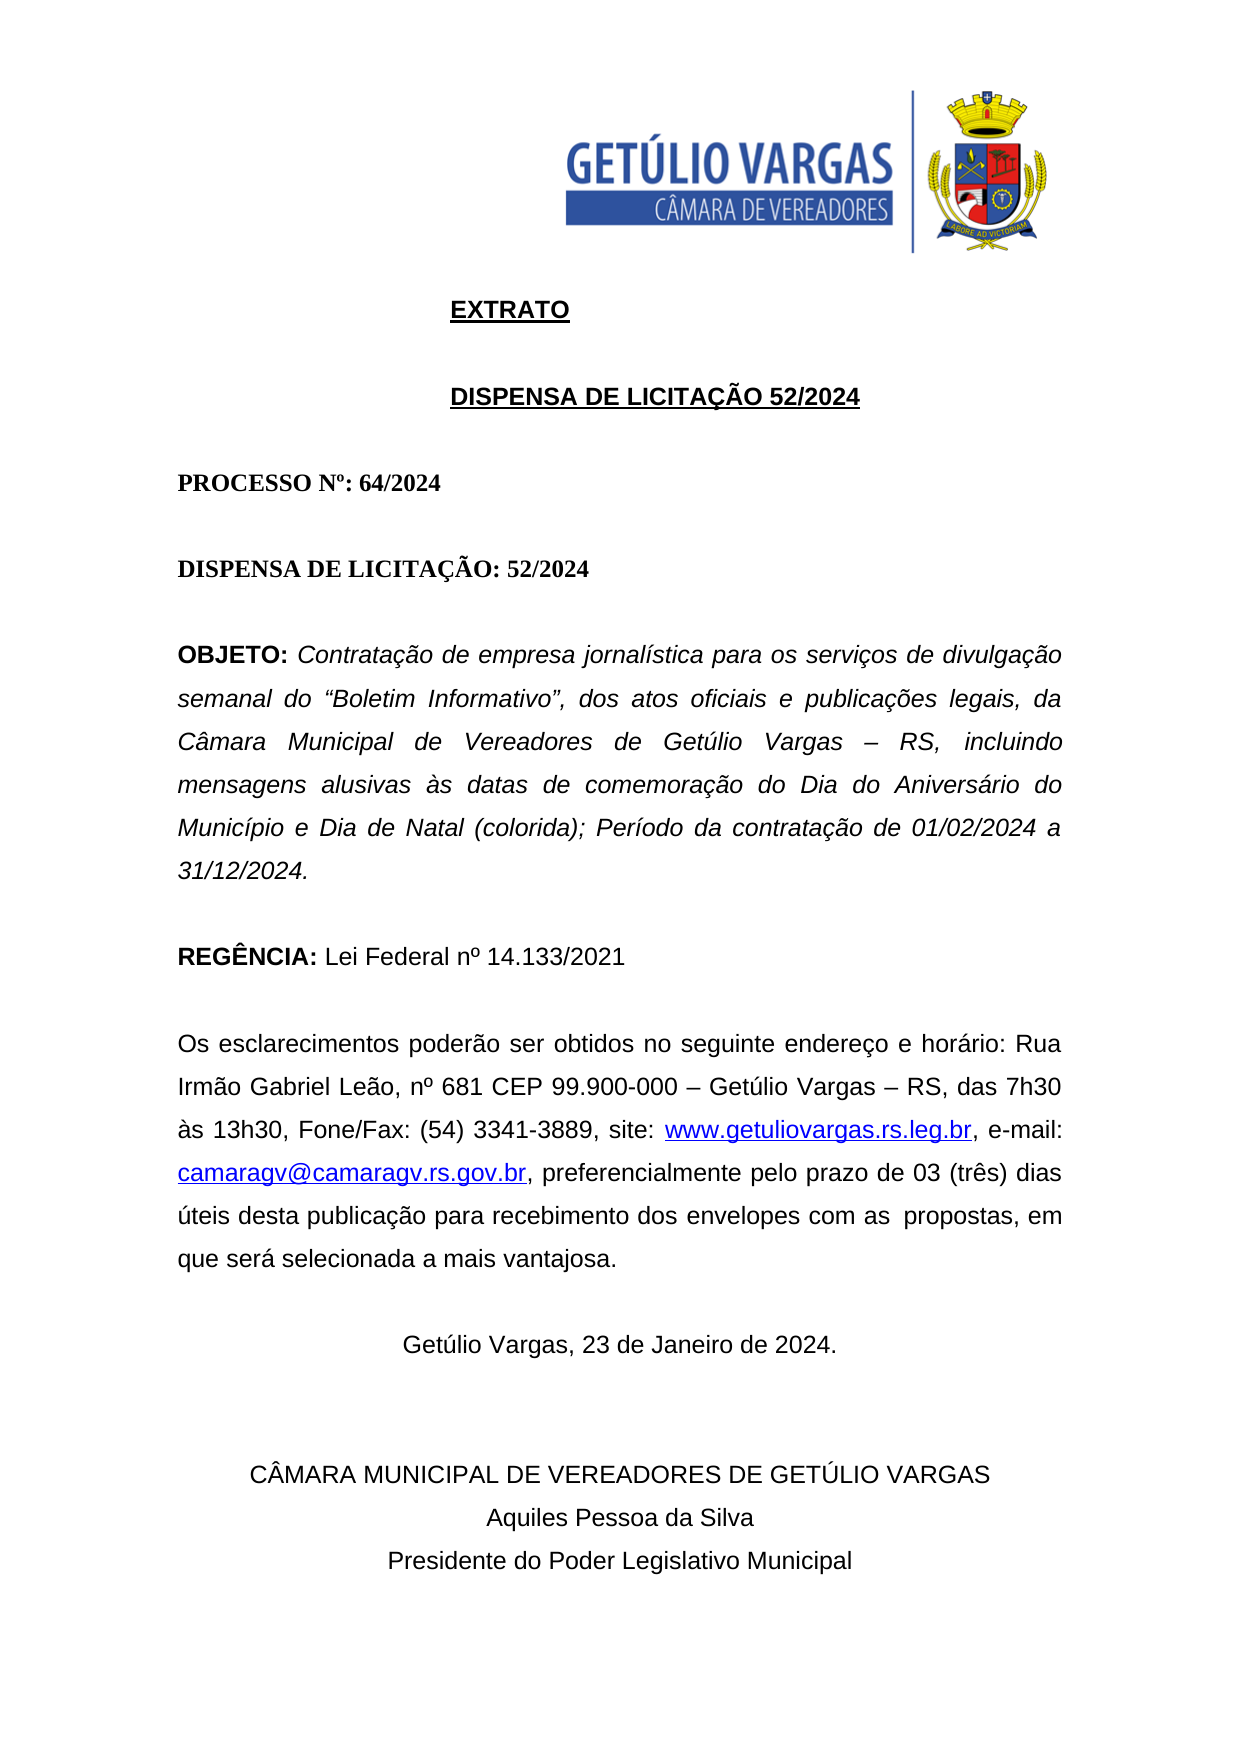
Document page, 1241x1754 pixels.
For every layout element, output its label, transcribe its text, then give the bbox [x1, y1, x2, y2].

text Getúlio Vargas, 23 de Janeiro de 2024. [177, 1331, 1063, 1359]
subtitle PROCESSO Nº: 64/2024 [177, 468, 1063, 497]
title EXTRATO [450, 296, 1063, 324]
text Aquiles Pessoa da Silva [177, 1503, 1063, 1532]
text OBJETO: Contratação de empresa jornalística para os serviços de divulgação semanal do “Boletim Informativo”, dos atos oficiais e publicações legais, da Câmara Municipal de Vereadores de Getúlio Vargas – RS, incluindo mensagens alusivas às datas de comemoração do Dia do Aniversário do Município e Dia de Natal (colorida); Período da contratação de 01/02/2024 a 31/12/2024. [177, 641, 1063, 885]
picture [543, 73, 1064, 267]
text Os esclarecimentos poderão ser obtidos no seguinte endereço e horário: Rua Irmão Gabriel Leão, nº 681 CEP 99.900-000 – Getúlio Vargas – RS, das 7h30 às 13h30, Fone/Fax: (54) 3341-3889, site: www.getuliovargas.rs.leg.br, e-mail: camaragv@camaragv.rs.gov.br, preferencialmente pelo prazo de 03 (três) dias úteis desta publicação para recebimento dos envelopes com as propostas, em que será selecionada a mais vantajosa. [177, 1029, 1063, 1273]
text Presidente do Poder Legislativo Municipal [177, 1546, 1063, 1575]
text CÂMARA MUNICIPAL DE VEREADORES DE GETÚLIO VARGAS [177, 1460, 1063, 1489]
text REGÊNCIA: Lei Federal nº 14.133/2021 [177, 942, 1063, 971]
subtitle DISPENSA DE LICITAÇÃO: 52/2024 [177, 554, 1063, 583]
title DISPENSA DE LICITAÇÃO 52/2024 [450, 382, 1063, 411]
